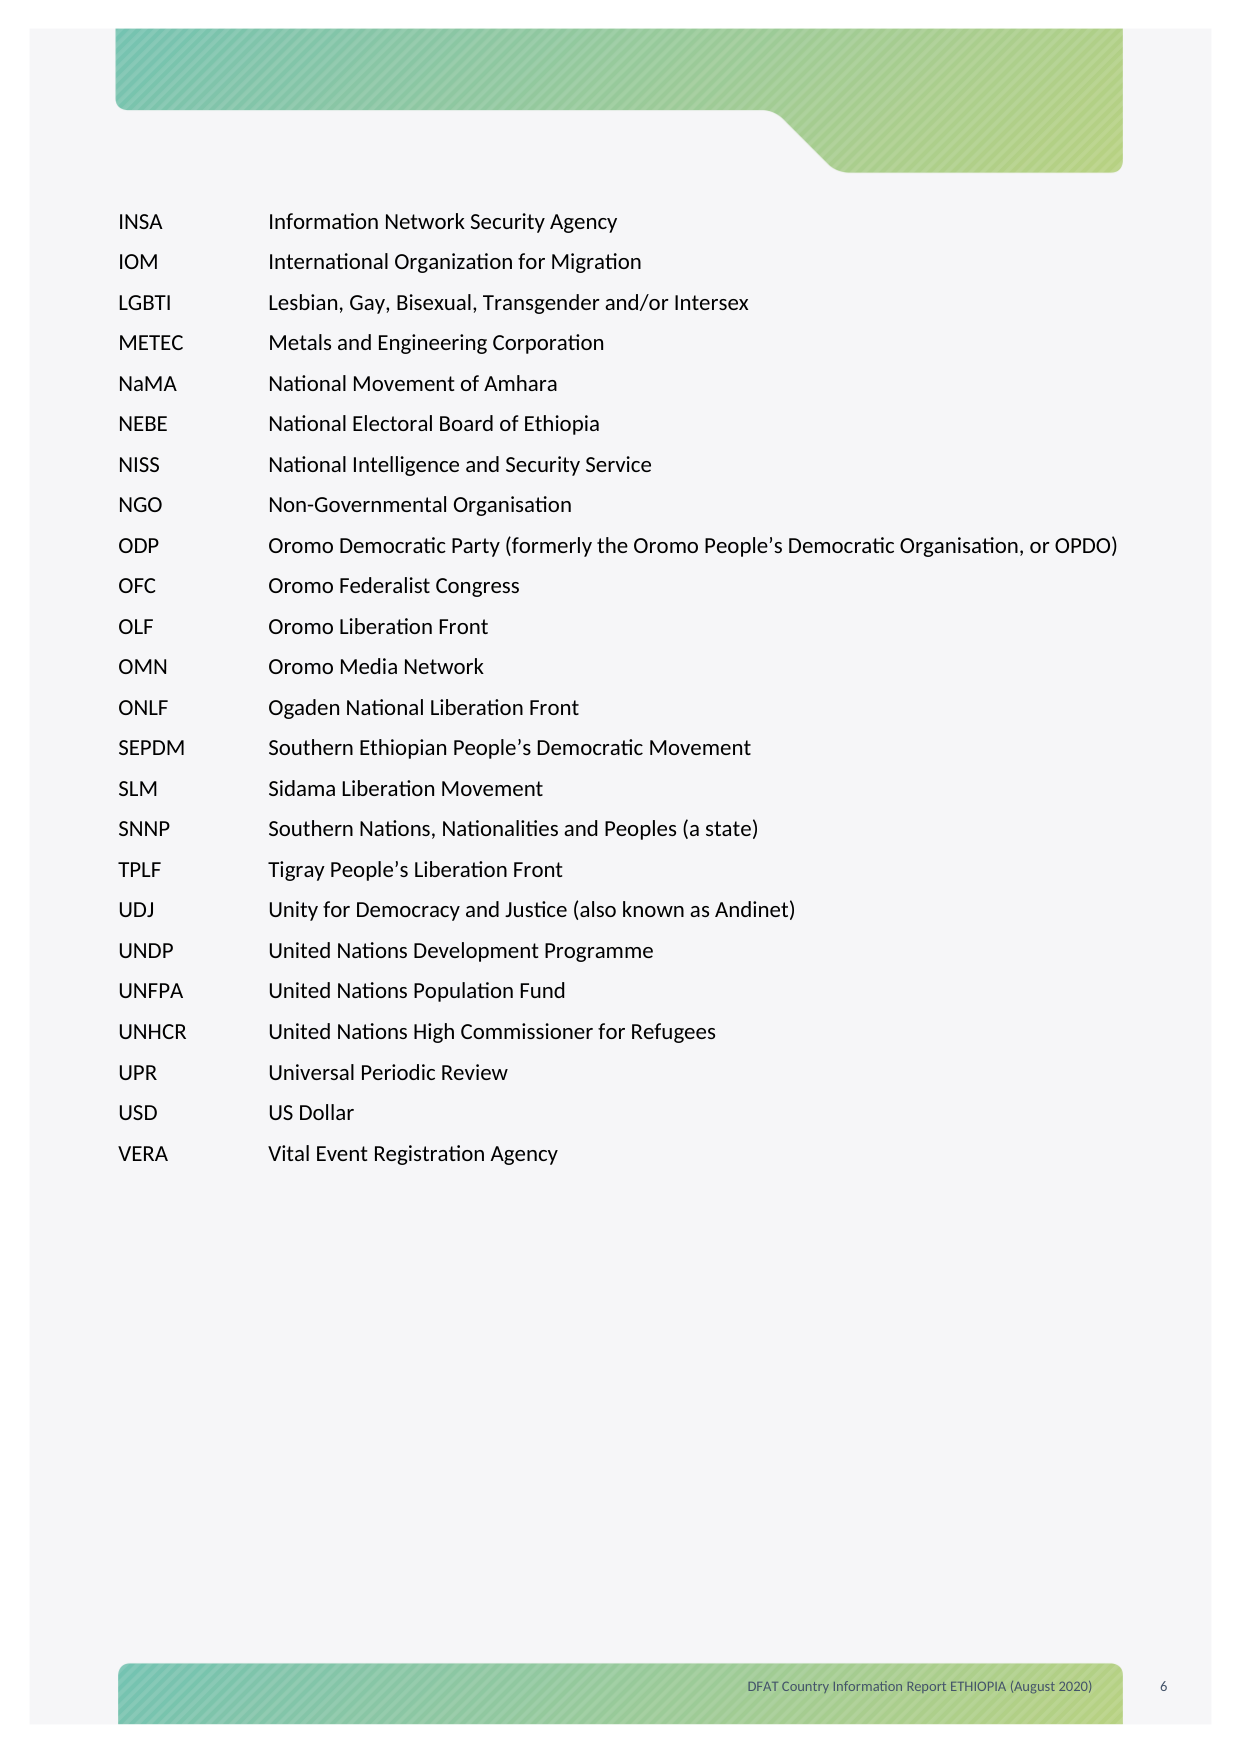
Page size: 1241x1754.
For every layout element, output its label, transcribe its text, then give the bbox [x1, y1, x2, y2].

picture [0, 0, 1241, 1754]
text SNNP Southern Nations, Nationalities and Peoples (a state) [118, 814, 1122, 843]
text SLM Sidama Liberation Movement [118, 774, 1122, 802]
text OFC Oromo Federalist Congress [118, 571, 1122, 599]
text NISS National Intelligence and Security Service [118, 450, 1122, 478]
text ODP Oromo Democratic Party (formerly the Oromo People’s Democratic Organisation, or OPDO) [118, 531, 1122, 559]
text SEPDM Southern Ethiopian People’s Democratic Movement [118, 733, 1122, 762]
text METEC Metals and Engineering Corporation [118, 328, 1122, 356]
text INSA Information Network Security Agency [118, 207, 1122, 235]
text ONLF Ogaden National Liberation Front [118, 693, 1122, 721]
text TPLF Tigray People’s Liberation Front [118, 855, 1122, 883]
text LGBTI Lesbian, Gay, Bisexual, Transgender and/or Intersex [118, 288, 1122, 316]
text USD US Dollar [118, 1098, 1122, 1126]
text IOM International Organization for Migration [118, 247, 1122, 275]
text OLF Oromo Liberation Front [118, 612, 1122, 640]
text VERA Vital Event Registration Agency [118, 1139, 1122, 1167]
text UPR Universal Periodic Review [118, 1058, 1122, 1086]
text UNFPA United Nations Population Fund [118, 977, 1122, 1005]
text NaMA National Movement of Amhara [118, 369, 1122, 397]
text NEBE National Electoral Board of Ethiopia [118, 409, 1122, 437]
text NGO Non-Governmental Organisation [118, 490, 1122, 518]
text UNDP United Nations Development Programme [118, 936, 1122, 964]
text OMN Oromo Media Network [118, 652, 1122, 681]
text UDJ Unity for Democracy and Justice (also known as Andinet) [118, 896, 1122, 924]
text UNHCR United Nations High Commissioner for Refugees [118, 1017, 1122, 1045]
